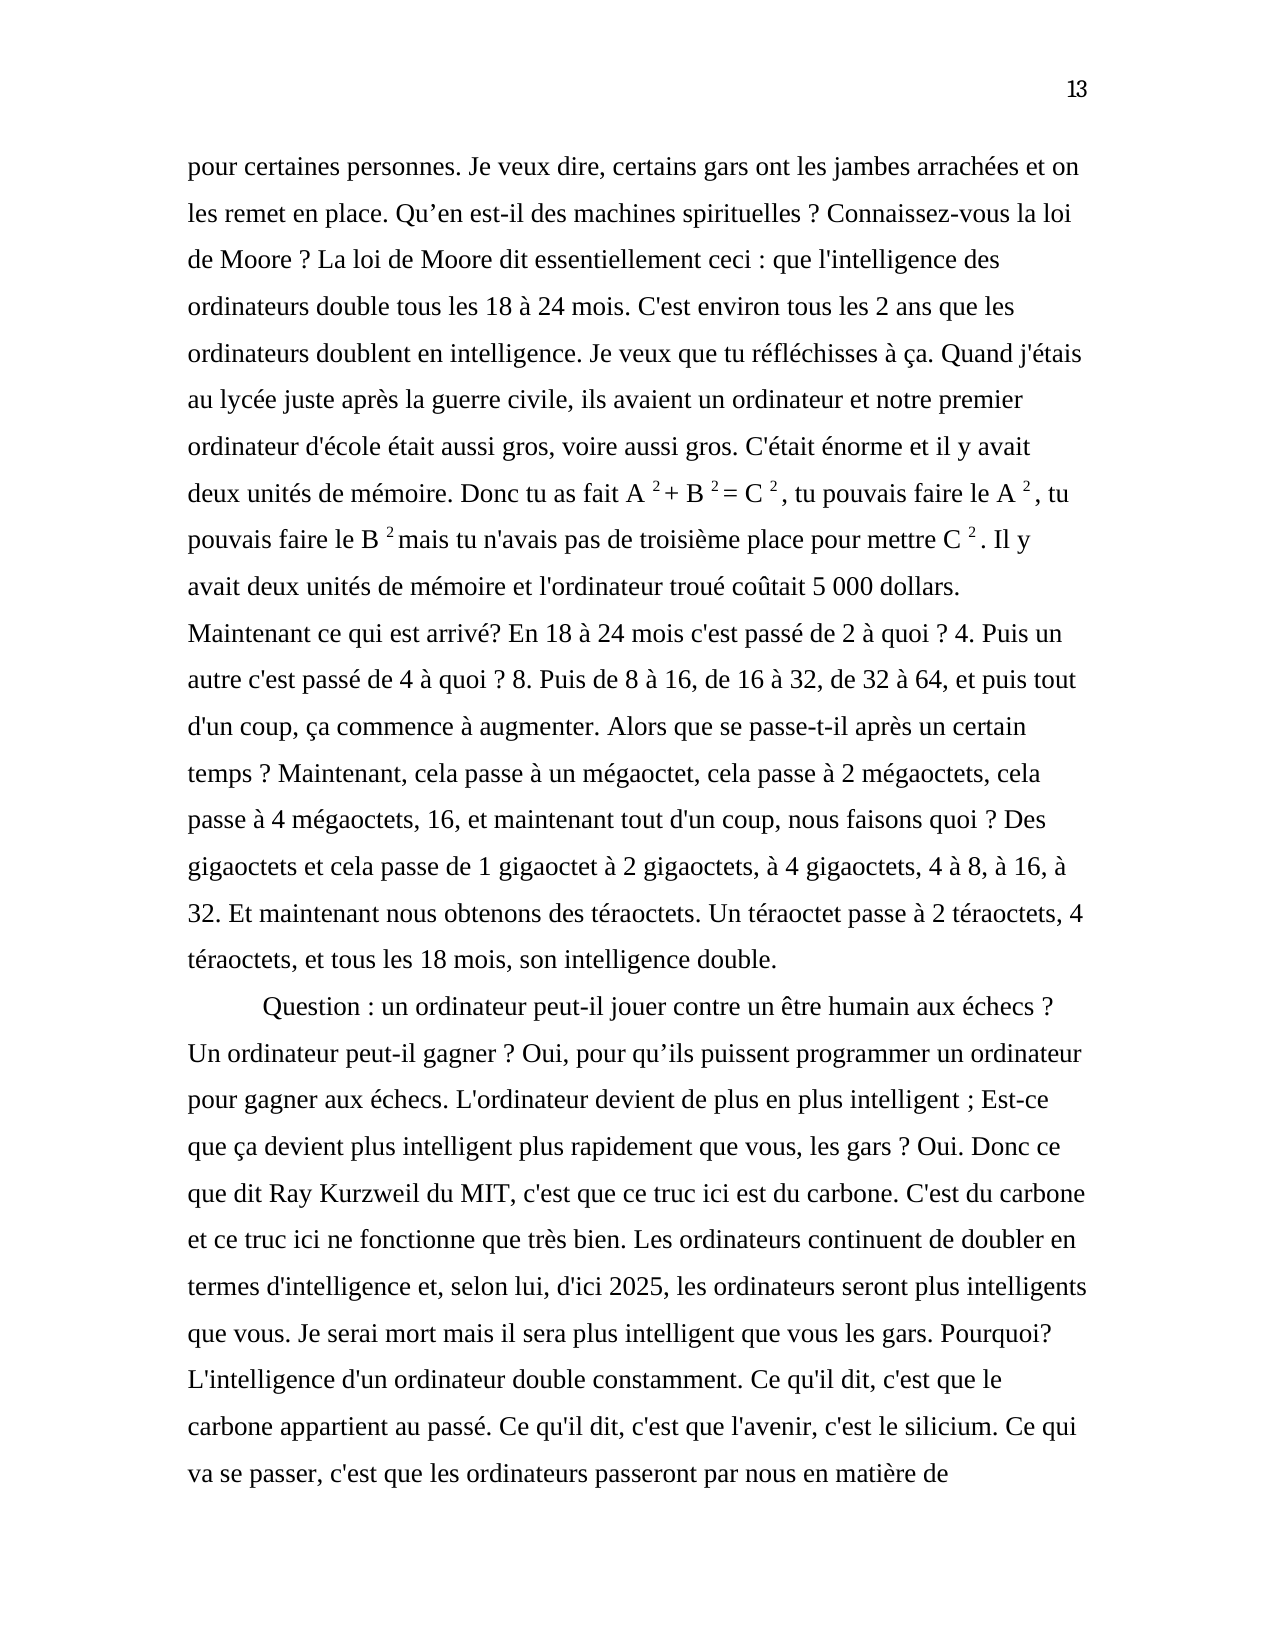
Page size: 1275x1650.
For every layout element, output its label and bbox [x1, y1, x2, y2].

text [187, 150, 1087, 1488]
